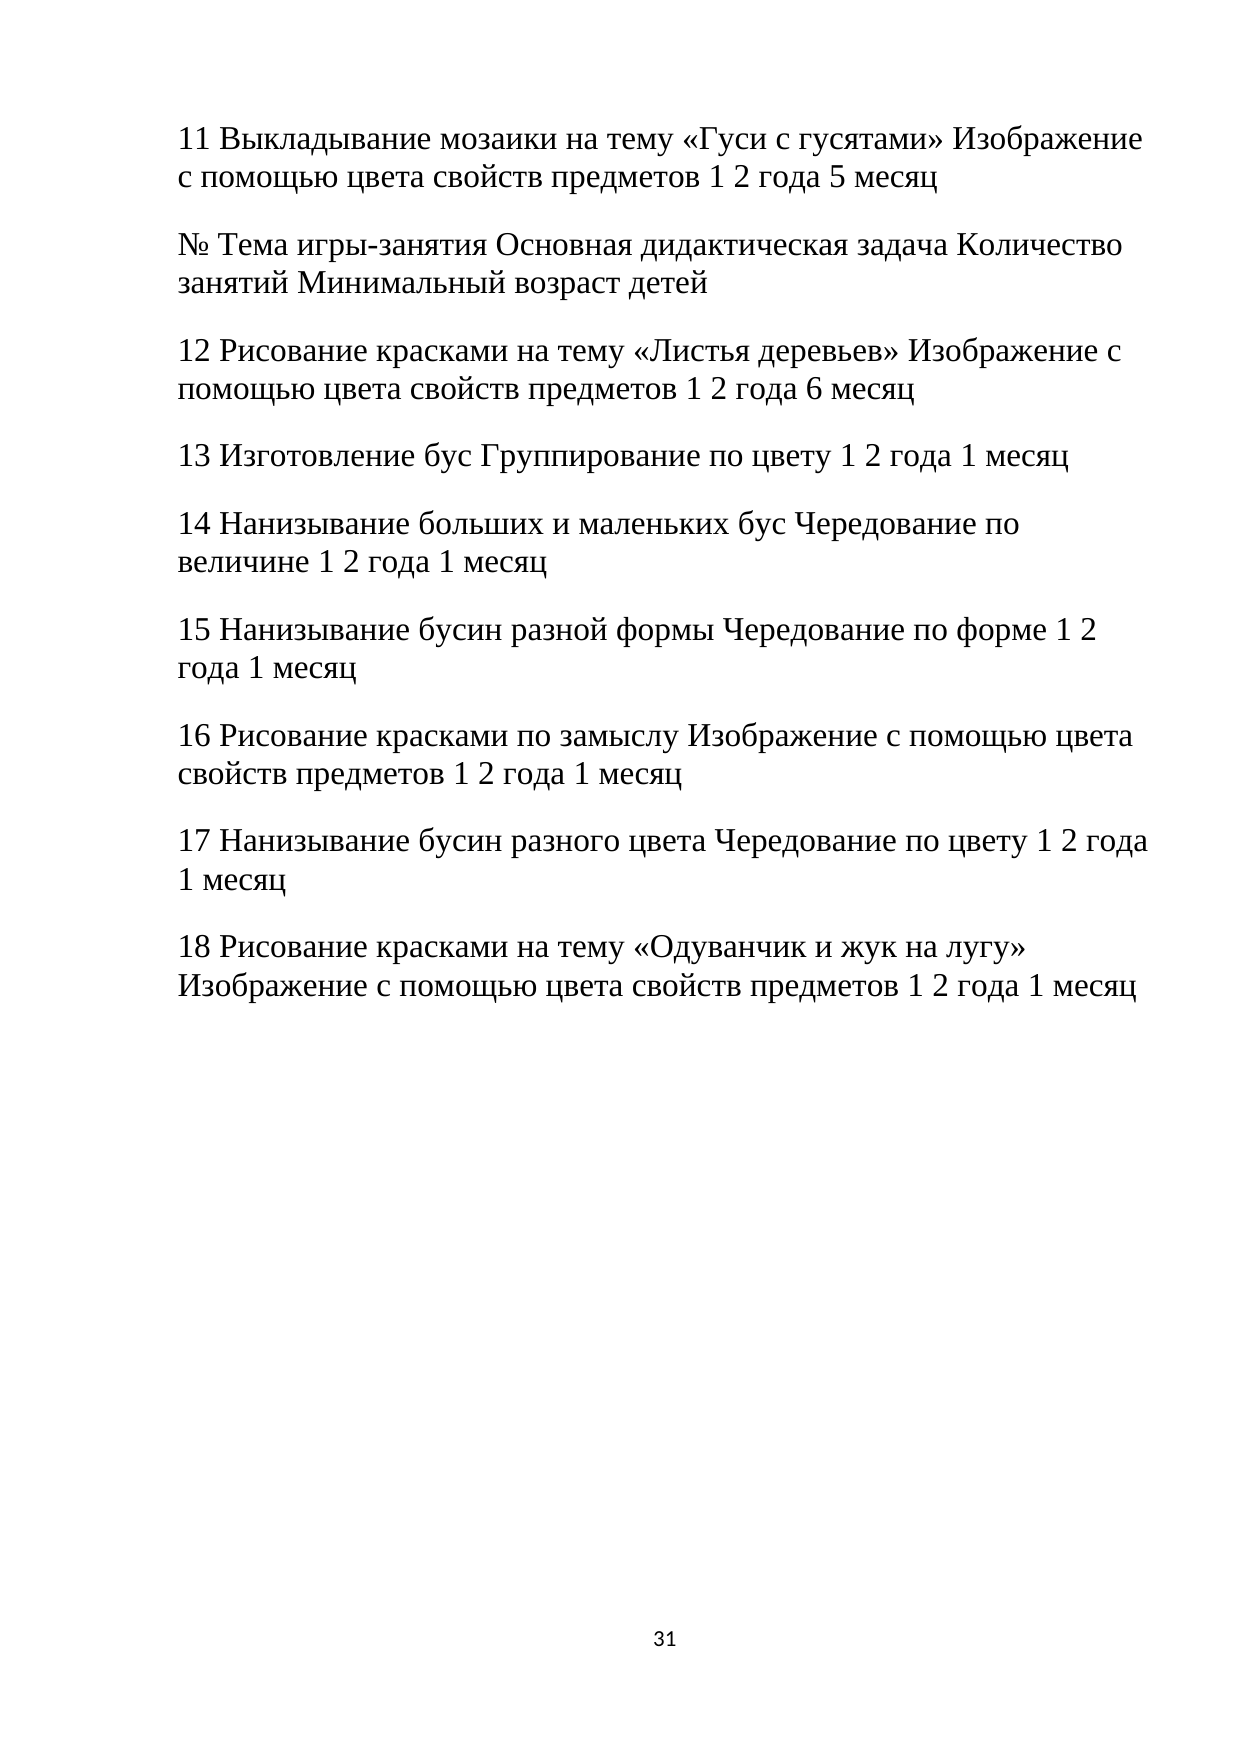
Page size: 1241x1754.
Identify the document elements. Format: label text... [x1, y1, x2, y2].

text 17 Нанизывание бусин разного цвета Чередование по цвету 1 2 года 1 месяц [177, 821, 1152, 897]
text 11 Выкладывание мозаики на тему «Гуси с гусятами» Изображение с помощью цвета свойств предметов 1 2 года 5 месяц [177, 118, 1152, 195]
text 12 Рисование красками на тему «Листья деревьев» Изображение с помощью цвета свойств предметов 1 2 года 6 месяц [177, 330, 1152, 406]
text 14 Нанизывание больших и маленьких бус Чередование по величине 1 2 года 1 месяц [177, 503, 1152, 580]
text 13 Изготовление бус Группирование по цвету 1 2 года 1 месяц [177, 436, 1152, 474]
text 15 Нанизывание бусин разной формы Чередование по форме 1 2 года 1 месяц [177, 609, 1152, 686]
text 16 Рисование красками по замыслу Изображение с помощью цвета свойств предметов 1 2 года 1 месяц [177, 715, 1152, 791]
text № Тема игры-занятия Основная дидактическая задача Количество занятий Минимальный возраст детей [177, 224, 1152, 301]
text 18 Рисование красками на тему «Одуванчик и жук на лугу» Изображение с помощью цвета свойств предметов 1 2 года 1 месяц [177, 926, 1152, 1003]
